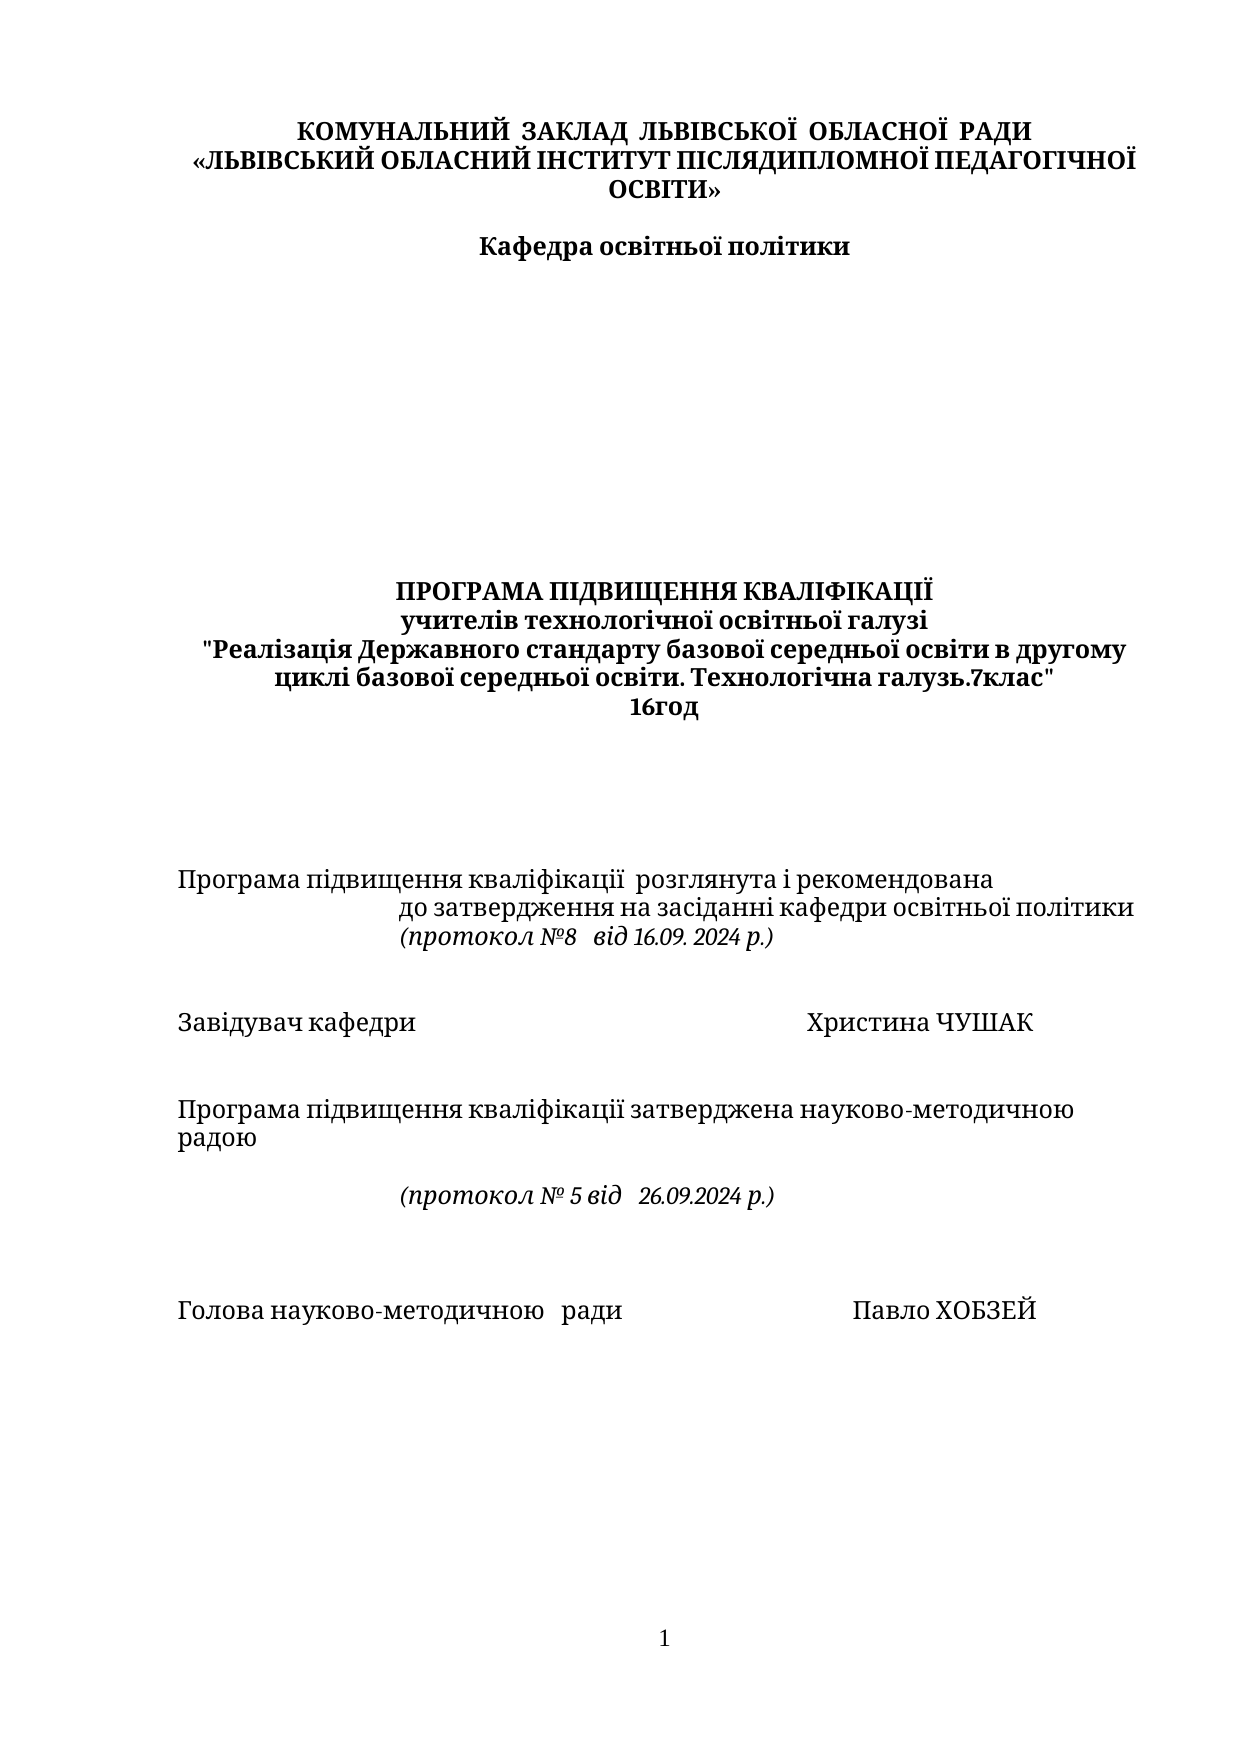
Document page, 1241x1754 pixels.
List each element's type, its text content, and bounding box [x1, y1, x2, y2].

text "Реалізація Державного стандарту базової середньої освіти в другому циклі базової середньої освіти. Технологічна галузь.7клас" [177, 636, 1152, 693]
text Завідувач кафедри Христина ЧУШАК [177, 1009, 1152, 1038]
text ПРОГРАМА ПІДВИЩЕННЯ КВАЛІФІКАЦІЇ [177, 578, 1152, 607]
text до затвердження на засіданні кафедри освітньої політики (протокол №8 від 16.09. 2024 р.) [399, 894, 1152, 952]
text Програма підвищення кваліфікації розглянута і рекомендована [177, 866, 1152, 894]
text Програма підвищення кваліфікації затверджена науково-методичною радою [177, 1096, 1152, 1153]
text учителів технологічної освітньої галузі [177, 607, 1152, 636]
text Голова науково-методичною ради Павло ХОБЗЕЙ [177, 1297, 1152, 1326]
text 16год [177, 693, 1152, 722]
text «ЛЬВІВСЬКИЙ ОБЛАСНИЙ ІНСТИТУТ ПІСЛЯДИПЛОМНОЇ ПЕДАГОГІЧНОЇ ОСВІТИ» [177, 147, 1152, 204]
text КОМУНАЛЬНИЙ ЗАКЛАД ЛЬВІВСЬКОЇ ОБЛАСНОЇ РАДИ [177, 118, 1152, 147]
text Кафедра освітньої політики [177, 233, 1152, 262]
text (протокол № 5 від 26.09.2024 р.) [399, 1182, 1152, 1211]
